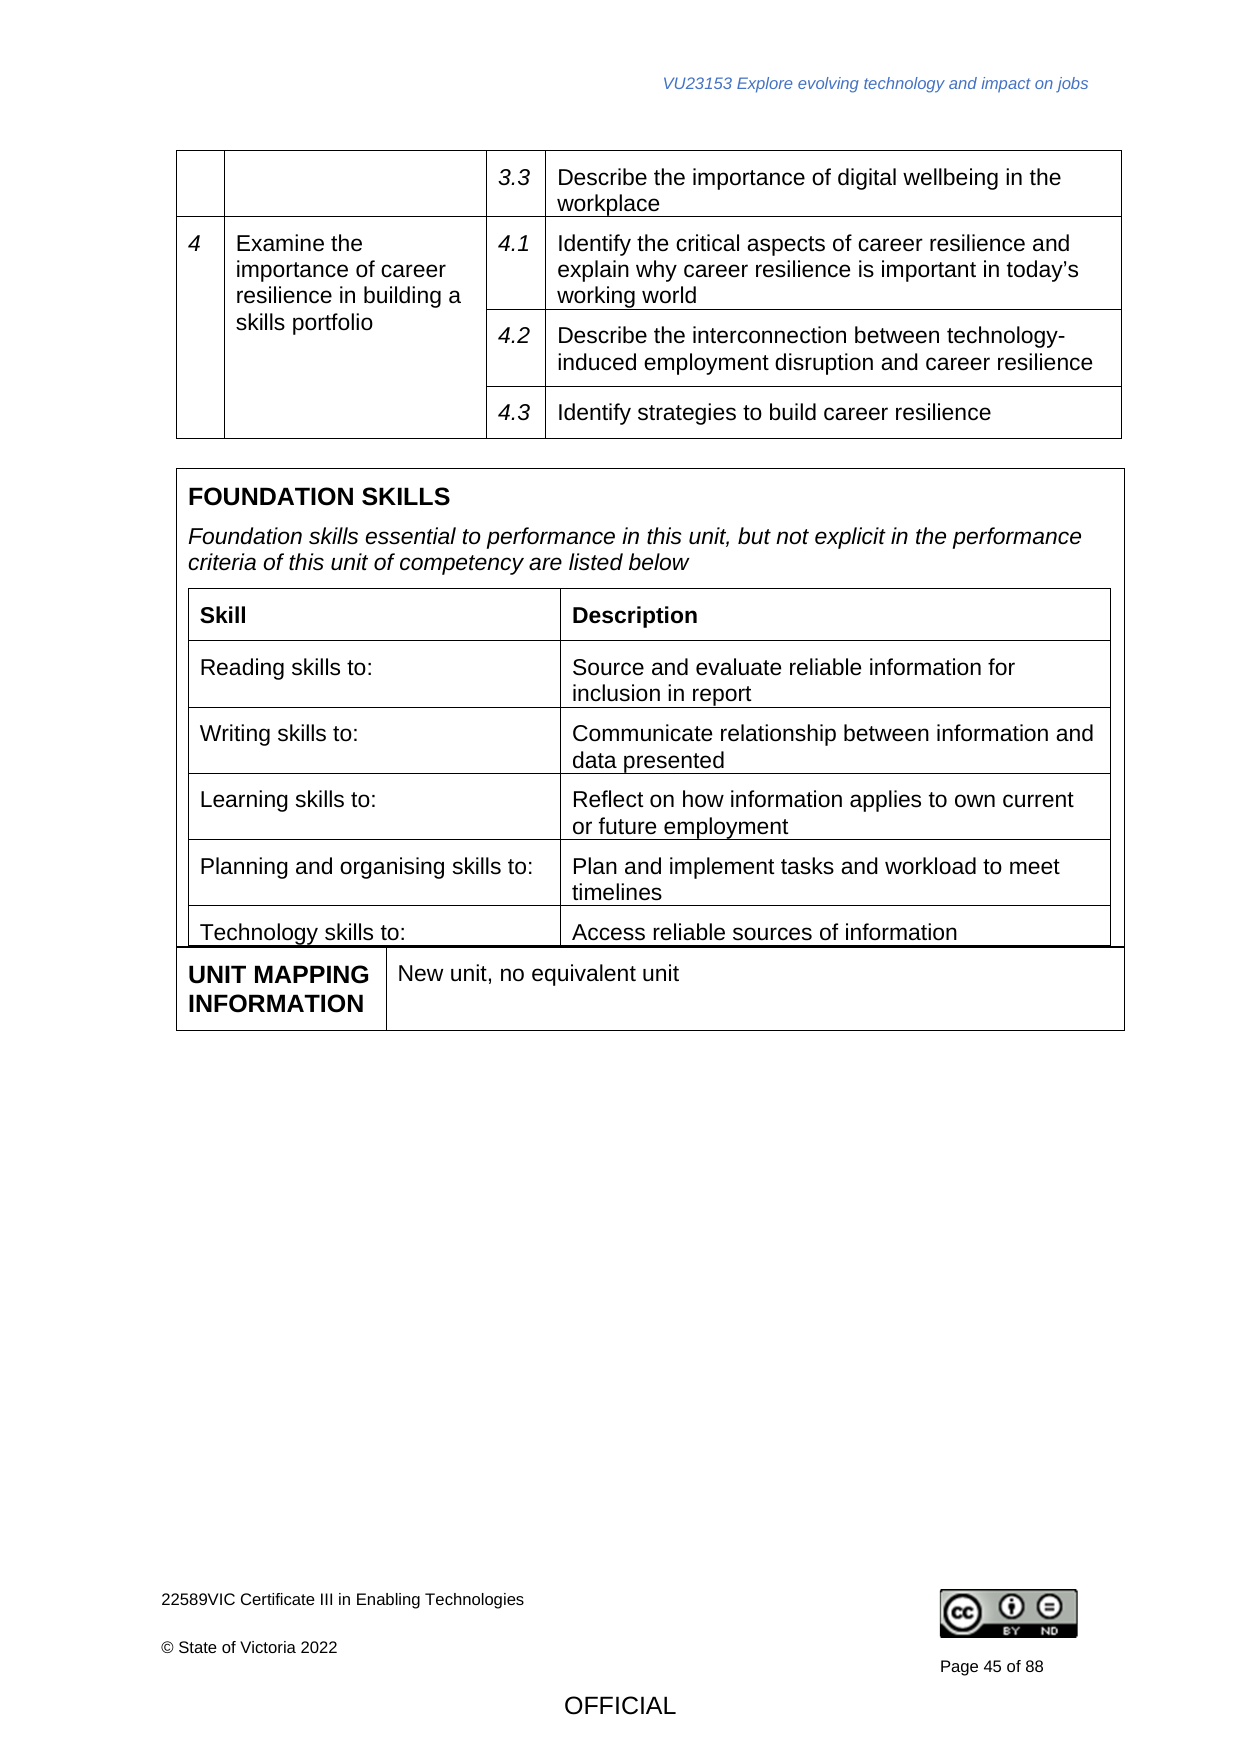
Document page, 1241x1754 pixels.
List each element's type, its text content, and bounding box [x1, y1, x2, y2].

table_cell Describe the importance of digital wellbeing in the workplace [546, 151, 1121, 216]
table_cell 4 [177, 217, 224, 438]
table_cell 4.2 [487, 310, 545, 386]
table_cell Describe the interconnection between technology- induced employment disruption and career resilience [546, 310, 1121, 386]
table_cell 3.3 [487, 151, 545, 216]
table_cell Examine the importance of career resilience in building a skills portfolio [225, 217, 486, 438]
table_cell 4.1 [487, 217, 545, 309]
table_header FOUNDATION SKILLS Foundation skills essential to performance in this unit, but not explicit in the performance criteria of this unit of competency are listed below [177, 469, 1124, 946]
table_cell Identify strategies to build career resilience [546, 387, 1121, 438]
table_cell Identify the critical aspects of career resilience and explain why career resilience is important in today’s working world [546, 217, 1121, 309]
table_cell UNIT MAPPING INFORMATION [177, 948, 386, 1030]
table_cell 4.3 [487, 387, 545, 438]
picture [939, 1589, 1078, 1638]
table_cell New unit, no equivalent unit [387, 948, 1124, 1030]
